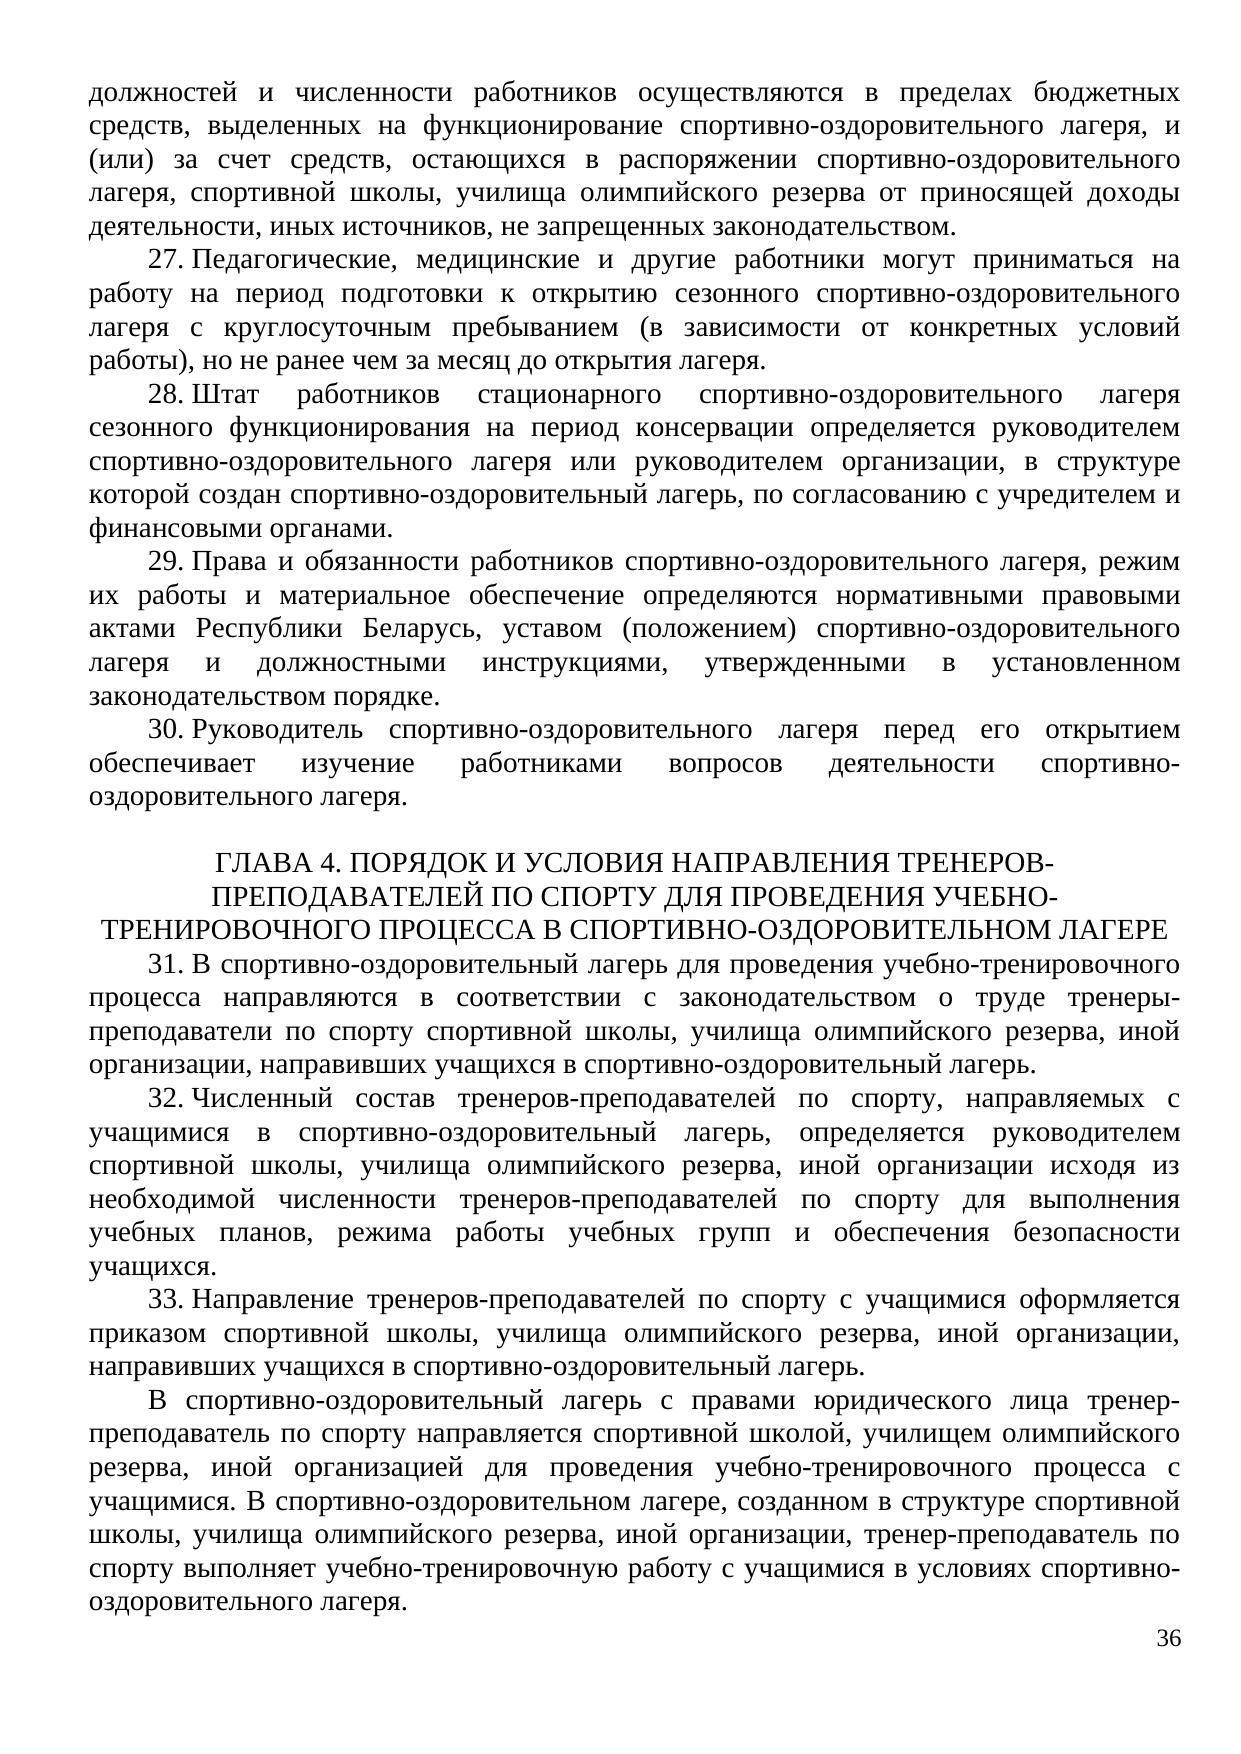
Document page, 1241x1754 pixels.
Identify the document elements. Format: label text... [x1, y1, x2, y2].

text ГЛАВА 4. ПОРЯДОК И УСЛОВИЯ НАПРАВЛЕНИЯ ТРЕНЕРОВ-ПРЕПОДАВАТЕЛЕЙ ПО СПОРТУ ДЛЯ ПРОВЕДЕНИЯ УЧЕБНО-ТРЕНИРОВОЧНОГО ПРОЦЕССА В СПОРТИВНО-ОЗДОРОВИТЕЛЬНОМ ЛАГЕРЕ [89, 845, 1181, 946]
text 29. Права и обязанности работников спортивно-оздоровительного лагеря, режим их работы и материальное обеспечение определяются нормативными правовыми актами Республики Беларусь, уставом (положением) спортивно-оздоровительного лагеря и должностными инструкциями, утвержденными в установленном законодательством порядке. [89, 543, 1181, 711]
text 32. Численный состав тренеров-преподавателей по спорту, направляемых с учащимися в спортивно-оздоровительный лагерь, определяется руководителем спортивной школы, училища олимпийского резерва, иной организации исходя из необходимой численности тренеров-преподавателей по спорту для выполнения учебных планов, режима работы учебных групп и обеспечения безопасности учащихся. [89, 1080, 1181, 1281]
text 33. Направление тренеров-преподавателей по спорту с учащимися оформляется приказом спортивной школы, училища олимпийского резерва, иной организации, направивших учащихся в спортивно-оздоровительный лагерь. [89, 1281, 1181, 1382]
text 30. Руководитель спортивно-оздоровительного лагеря перед его открытием обеспечивает изучение работниками вопросов деятельности спортивно-оздоровительного лагеря. [89, 711, 1181, 812]
text 31. В спортивно-оздоровительный лагерь для проведения учебно-тренировочного процесса направляются в соответствии с законодательством о труде тренеры-преподаватели по спорту спортивной школы, училища олимпийского резерва, иной организации, направивших учащихся в спортивно-оздоровительный лагерь. [89, 946, 1181, 1080]
text В спортивно-оздоровительный лагерь с правами юридического лица тренер-преподаватель по спорту направляется спортивной школой, училищем олимпийского резерва, иной организацией для проведения учебно-тренировочного процесса с учащимися. В спортивно-оздоровительном лагере, созданном в структуре спортивной школы, училища олимпийского резерва, иной организации, тренер-преподаватель по спорту выполняет учебно-тренировочную работу с учащимися в условиях спортивно-оздоровительного лагеря. [89, 1382, 1181, 1617]
text 27. Педагогические, медицинские и другие работники могут приниматься на работу на период подготовки к открытию сезонного спортивно-оздоровительного лагеря с круглосуточным пребыванием (в зависимости от конкретных условий работы), но не ранее чем за месяц до открытия лагеря. [89, 242, 1181, 376]
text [89, 74, 1181, 242]
text 28. Штат работников стационарного спортивно-оздоровительного лагеря сезонного функционирования на период консервации определяется руководителем спортивно-оздоровительного лагеря или руководителем организации, в структуре которой создан спортивно-оздоровительный лагерь, по согласованию с учредителем и финансовыми органами. [89, 376, 1181, 543]
